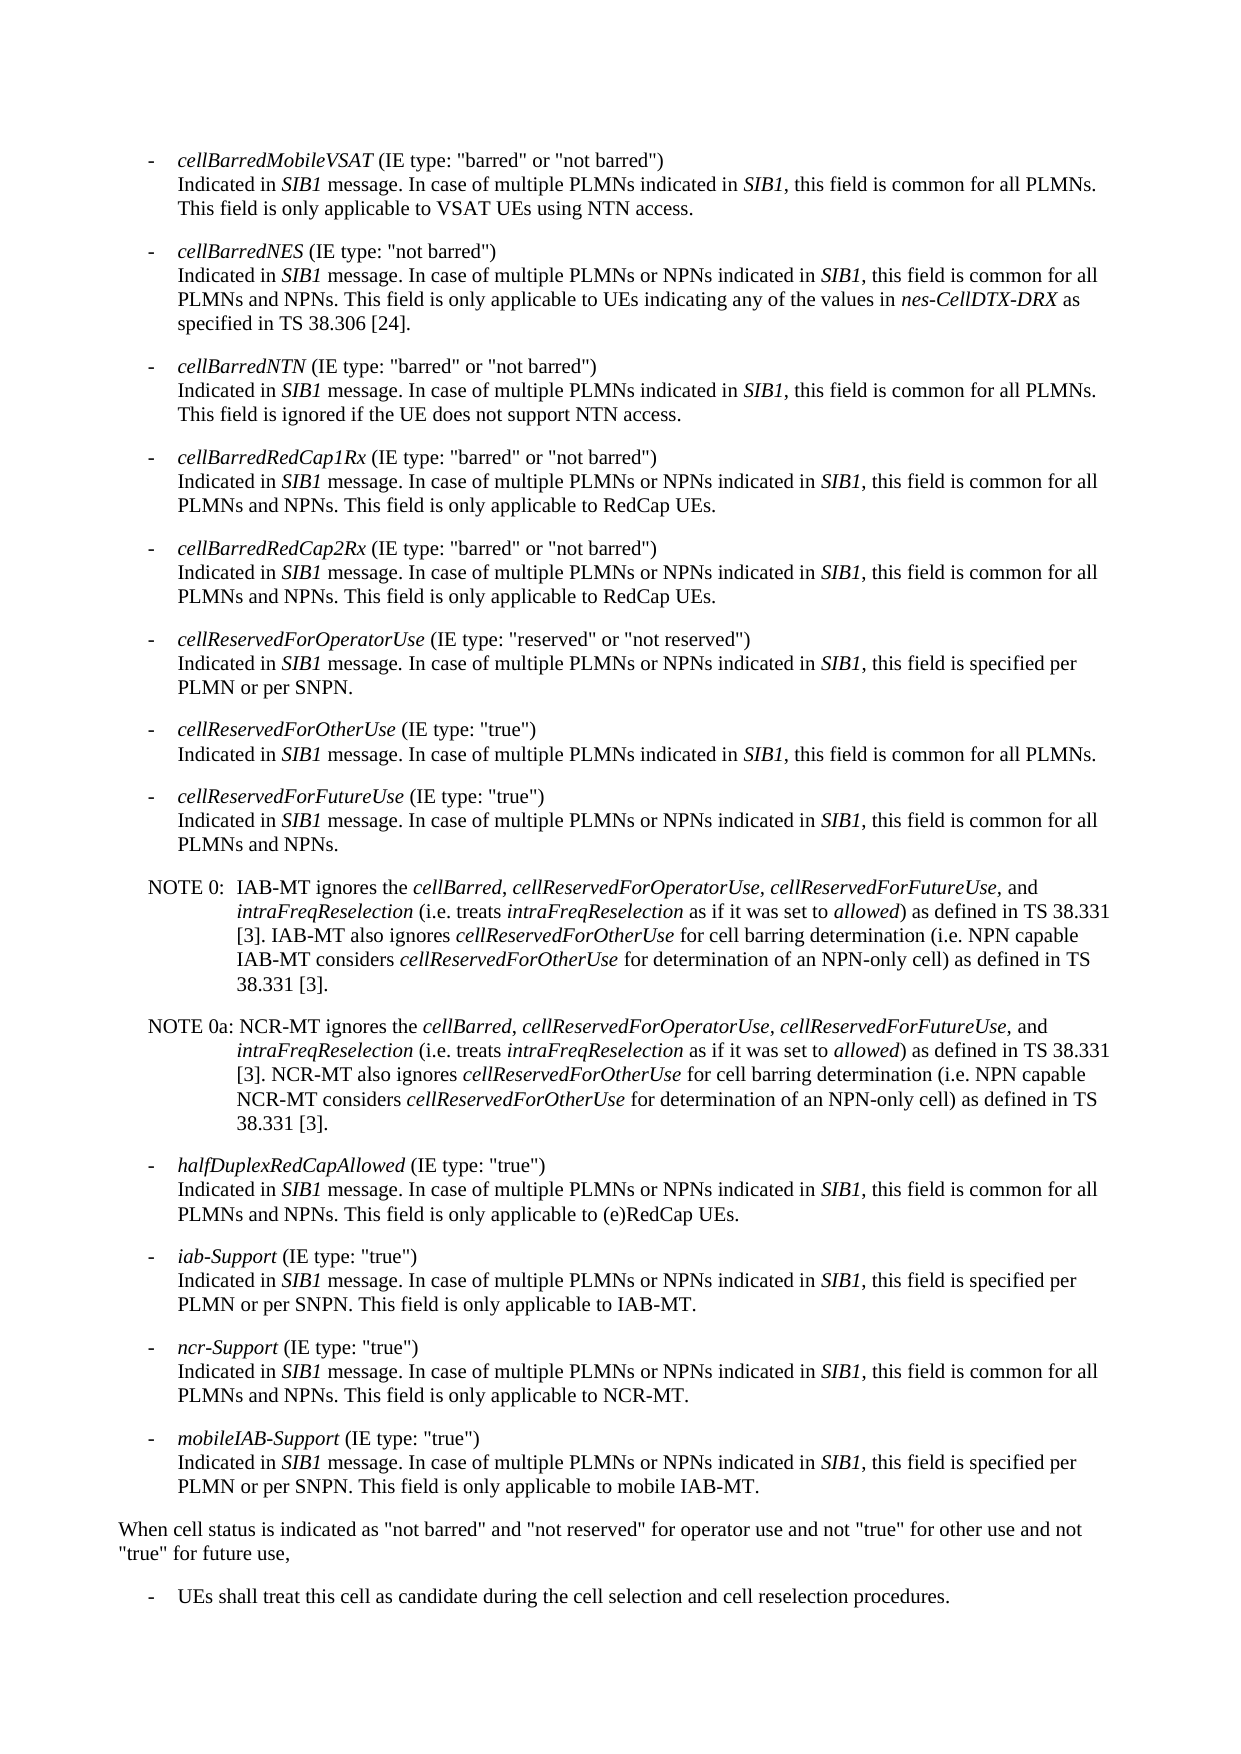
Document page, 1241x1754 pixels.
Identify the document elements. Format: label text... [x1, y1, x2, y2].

text - cellReservedForOperatorUse (IE type: "reserved" or "not reserved") Indicated in SIB1 message. In case of multiple PLMNs or NPNs indicated in SIB1, this field is specified per PLMN or per SNPN. [148, 626, 1122, 699]
text - cellReservedForOtherUse (IE type: "true") Indicated in SIB1 message. In case of multiple PLMNs indicated in SIB1, this field is common for all PLMNs. [148, 717, 1122, 766]
text NOTE 0a: NCR-MT ignores the cellBarred, cellReservedForOperatorUse, cellReservedForFutureUse, and intraFreqReselection (i.e. treats intraFreqReselection as if it was set to allowed) as defined in TS 38.331 [3]. NCR-MT also ignores cellReservedForOtherUse for cell barring determination (i.e. NPN capable NCR-MT considers cellReservedForOtherUse for determination of an NPN-only cell) as defined in TS 38.331 [3]. [148, 1014, 1122, 1134]
text - cellBarredRedCap1Rx (IE type: "barred" or "not barred") Indicated in SIB1 message. In case of multiple PLMNs or NPNs indicated in SIB1, this field is common for all PLMNs and NPNs. This field is only applicable to RedCap UEs. [148, 444, 1122, 517]
text - UEs shall treat this cell as candidate during the cell selection and cell reselection procedures. [148, 1584, 1122, 1608]
text NOTE 0: IAB-MT ignores the cellBarred, cellReservedForOperatorUse, cellReservedForFutureUse, and intraFreqReselection (i.e. treats intraFreqReselection as if it was set to allowed) as defined in TS 38.331 [3]. IAB-MT also ignores cellReservedForOtherUse for cell barring determination (i.e. NPN capable IAB-MT considers cellReservedForOtherUse for determination of an NPN-only cell) as defined in TS 38.331 [3]. [148, 875, 1122, 996]
text - cellBarredRedCap2Rx (IE type: "barred" or "not barred") Indicated in SIB1 message. In case of multiple PLMNs or NPNs indicated in SIB1, this field is common for all PLMNs and NPNs. This field is only applicable to RedCap UEs. [148, 536, 1122, 608]
text - mobileIAB-Support (IE type: "true") Indicated in SIB1 message. In case of multiple PLMNs or NPNs indicated in SIB1, this field is specified per PLMN or per SNPN. This field is only applicable to mobile IAB-MT. [148, 1426, 1122, 1498]
text When cell status is indicated as "not barred" and "not reserved" for operator use and not "true" for other use and not "true" for future use, [118, 1517, 1122, 1565]
text - iab-Support (IE type: "true") Indicated in SIB1 message. In case of multiple PLMNs or NPNs indicated in SIB1, this field is specified per PLMN or per SNPN. This field is only applicable to IAB-MT. [148, 1244, 1122, 1316]
text - cellBarredNTN (IE type: "barred" or "not barred") Indicated in SIB1 message. In case of multiple PLMNs indicated in SIB1, this field is common for all PLMNs. This field is ignored if the UE does not support NTN access. [148, 354, 1122, 426]
text - ncr-Support (IE type: "true") Indicated in SIB1 message. In case of multiple PLMNs or NPNs indicated in SIB1, this field is common for all PLMNs and NPNs. This field is only applicable to NCR-MT. [148, 1335, 1122, 1407]
text - cellBarredNES (IE type: "not barred") Indicated in SIB1 message. In case of multiple PLMNs or NPNs indicated in SIB1, this field is common for all PLMNs and NPNs. This field is only applicable to UEs indicating any of the values in nes-CellDTX-DRX as specified in TS 38.306 [24]. [148, 239, 1122, 335]
text - cellReservedForFutureUse (IE type: "true") Indicated in SIB1 message. In case of multiple PLMNs or NPNs indicated in SIB1, this field is common for all PLMNs and NPNs. [148, 784, 1122, 856]
text - halfDuplexRedCapAllowed (IE type: "true") Indicated in SIB1 message. In case of multiple PLMNs or NPNs indicated in SIB1, this field is common for all PLMNs and NPNs. This field is only applicable to (e)RedCap UEs. [148, 1153, 1122, 1226]
text - cellBarredMobileVSAT (IE type: "barred" or "not barred") Indicated in SIB1 message. In case of multiple PLMNs indicated in SIB1, this field is common for all PLMNs. This field is only applicable to VSAT UEs using NTN access. [148, 148, 1122, 220]
